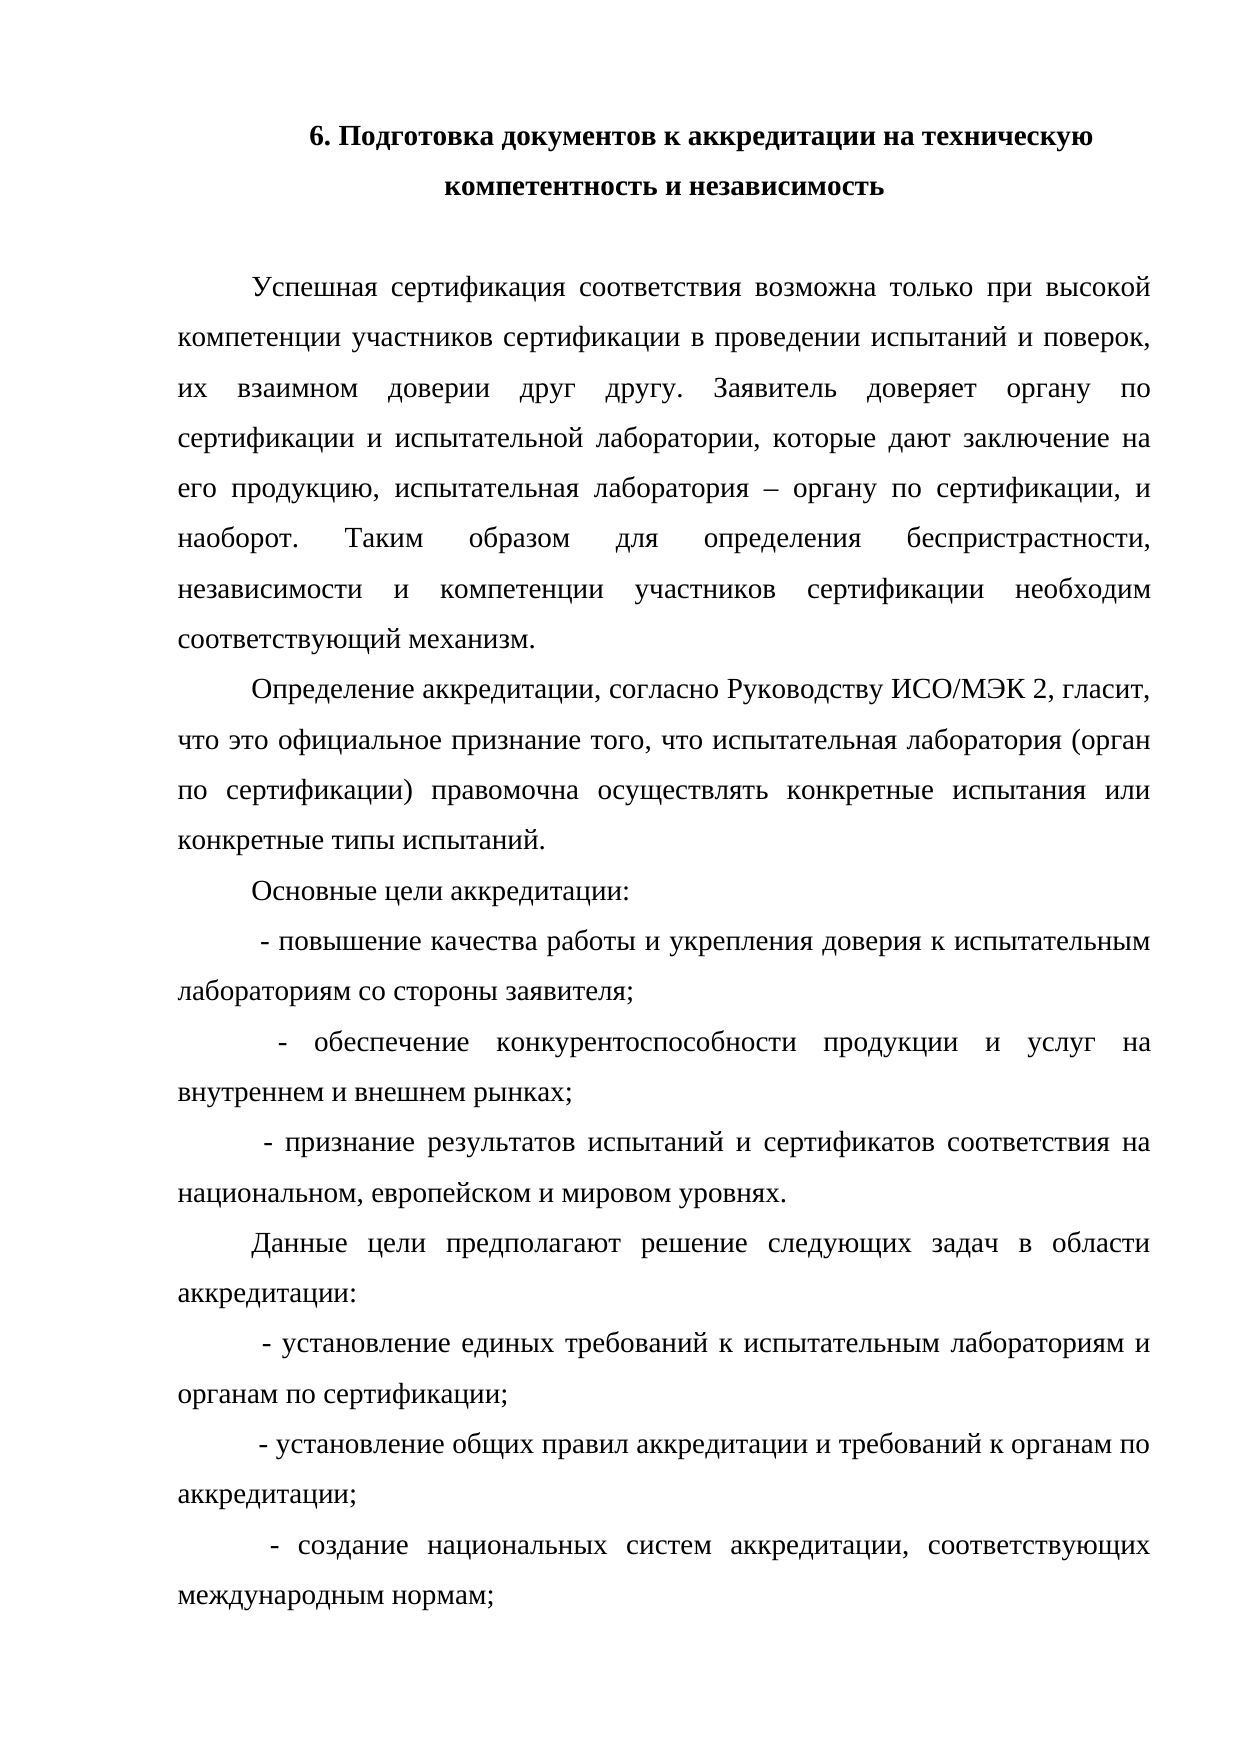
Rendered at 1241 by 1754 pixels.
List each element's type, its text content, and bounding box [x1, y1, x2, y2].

text Определение аккредитации, согласно Руководству ИСО/МЭК 2, гласит, что это официальное признание того, что испытательная лаборатория (орган по сертификации) правомочна осуществлять конкретные испытания или конкретные типы испытаний. [177, 672, 1152, 856]
text 6. Подготовка документов к аккредитации на техническую компетентность и независимость [177, 118, 1152, 202]
text - установление общих правил аккредитации и требований к органам по аккредитации; [177, 1426, 1152, 1510]
text - установление единых требований к испытательным лабораториям и органам по сертификации; [177, 1326, 1152, 1409]
text - повышение качества работы и укрепления доверия к испытательным лабораториям со стороны заявителя; [177, 923, 1152, 1007]
text Успешная сертификация соответствия возможна только при высокой компетенции участников сертификации в проведении испытаний и поверок, их взаимном доверии друг другу. Заявитель доверяет органу по сертификации и испытательной лаборатории, которые дают заключение на его продукцию, испытательная лаборатория – органу по сертификации, и наоборот. Таким образом для определения беспристрастности, независимости и компетенции участников сертификации необходим соответствующий механизм. [177, 269, 1152, 655]
text - создание национальных систем аккредитации, соответствующих международным нормам; [177, 1527, 1152, 1611]
text Основные цели аккредитации: [177, 873, 1152, 906]
text - признание результатов испытаний и сертификатов соответствия на национальном, европейском и мировом уровнях. [177, 1124, 1152, 1208]
text Данные цели предполагают решение следующих задач в области аккредитации: [177, 1225, 1152, 1309]
text - обеспечение конкурентоспособности продукции и услуг на внутреннем и внешнем рынках; [177, 1024, 1152, 1108]
